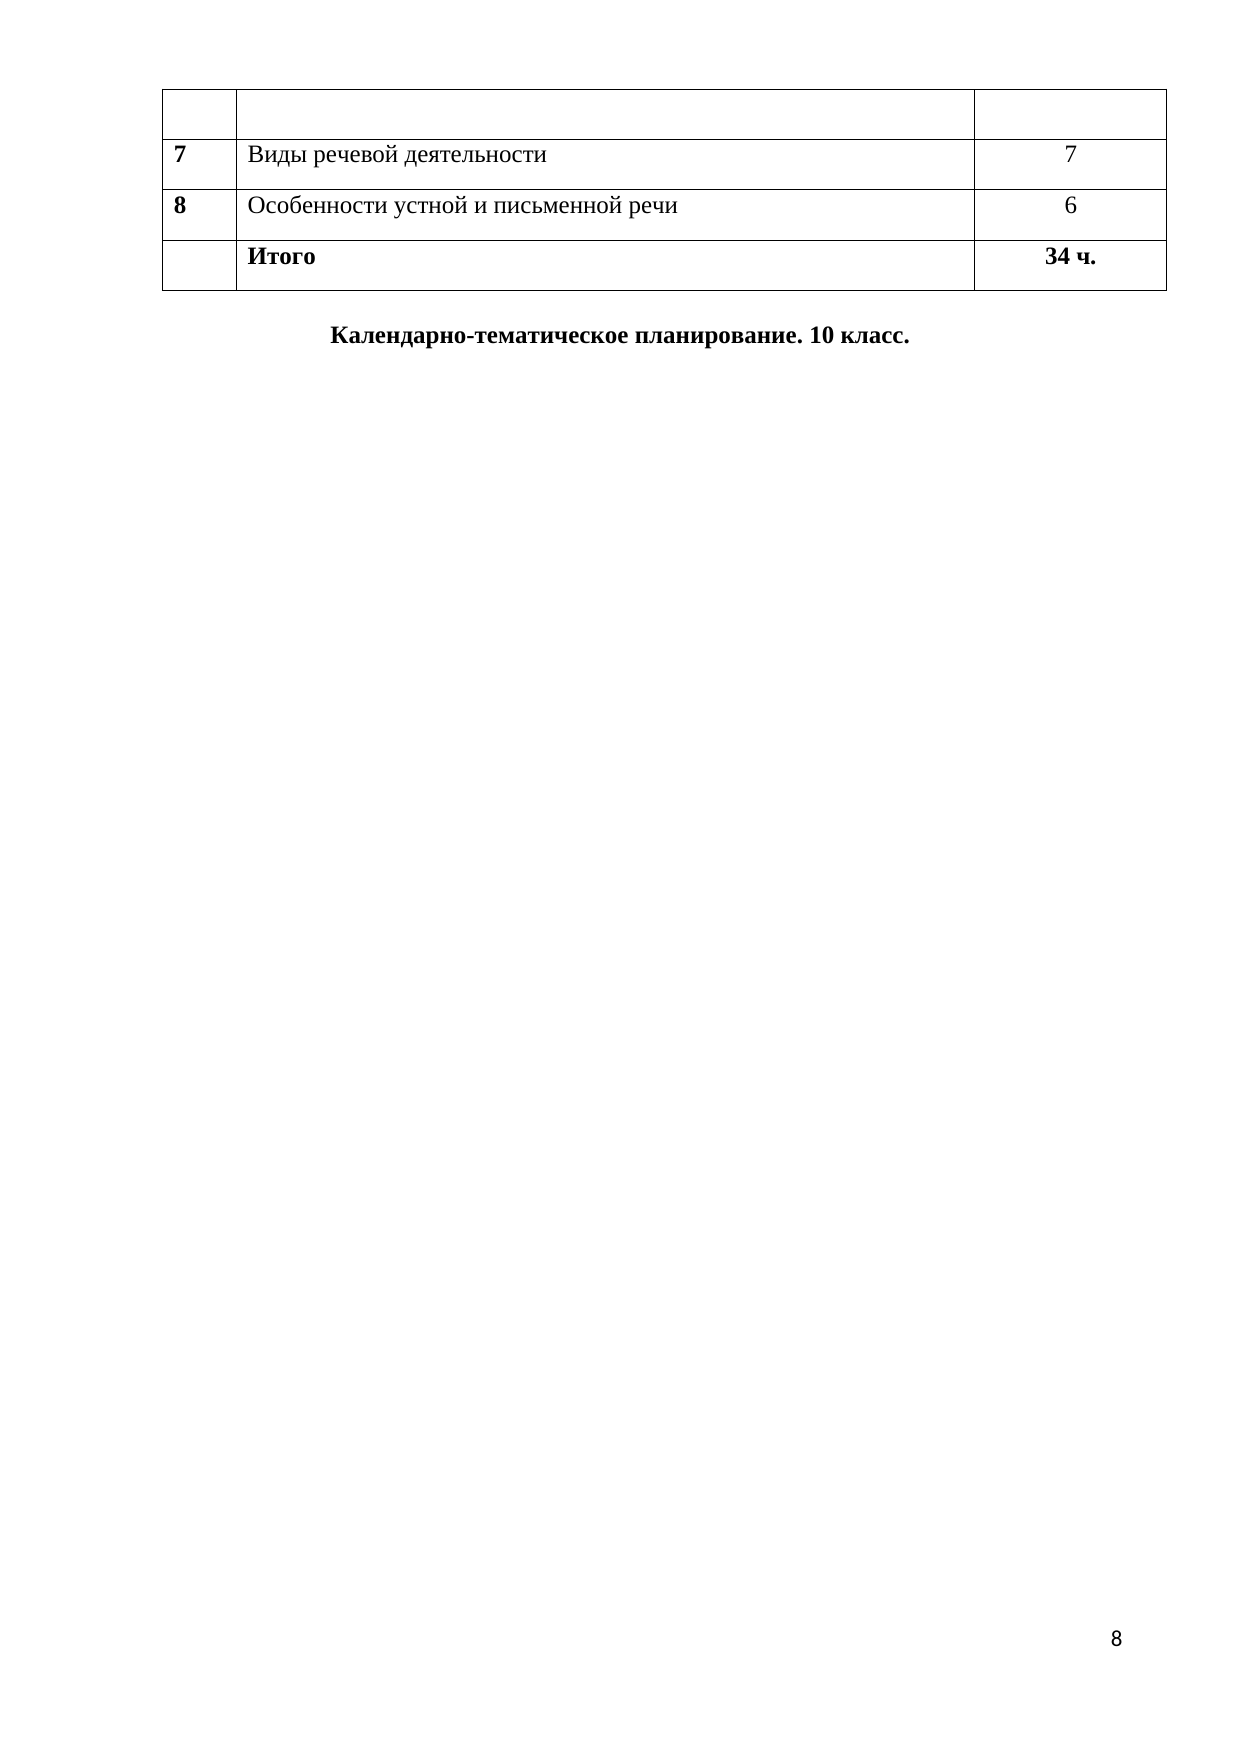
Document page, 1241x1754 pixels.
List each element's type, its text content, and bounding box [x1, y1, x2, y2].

table_cell 34 ч. [975, 241, 1166, 290]
table_cell [163, 241, 236, 290]
table_cell Виды речевой деятельности [237, 140, 974, 189]
table_cell 6 [163, 90, 236, 138]
table_cell 6 [975, 190, 1166, 240]
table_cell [237, 90, 974, 138]
table_cell 7 [975, 140, 1166, 189]
table_cell 7 [163, 140, 236, 189]
table_cell Особенности устной и письменной речи [237, 190, 974, 240]
table_cell Итого [237, 241, 974, 290]
table_cell 6 [975, 90, 1166, 138]
text Календарно-тематическое планирование. 10 класс. [118, 320, 1122, 349]
table_cell 8 [163, 190, 236, 240]
